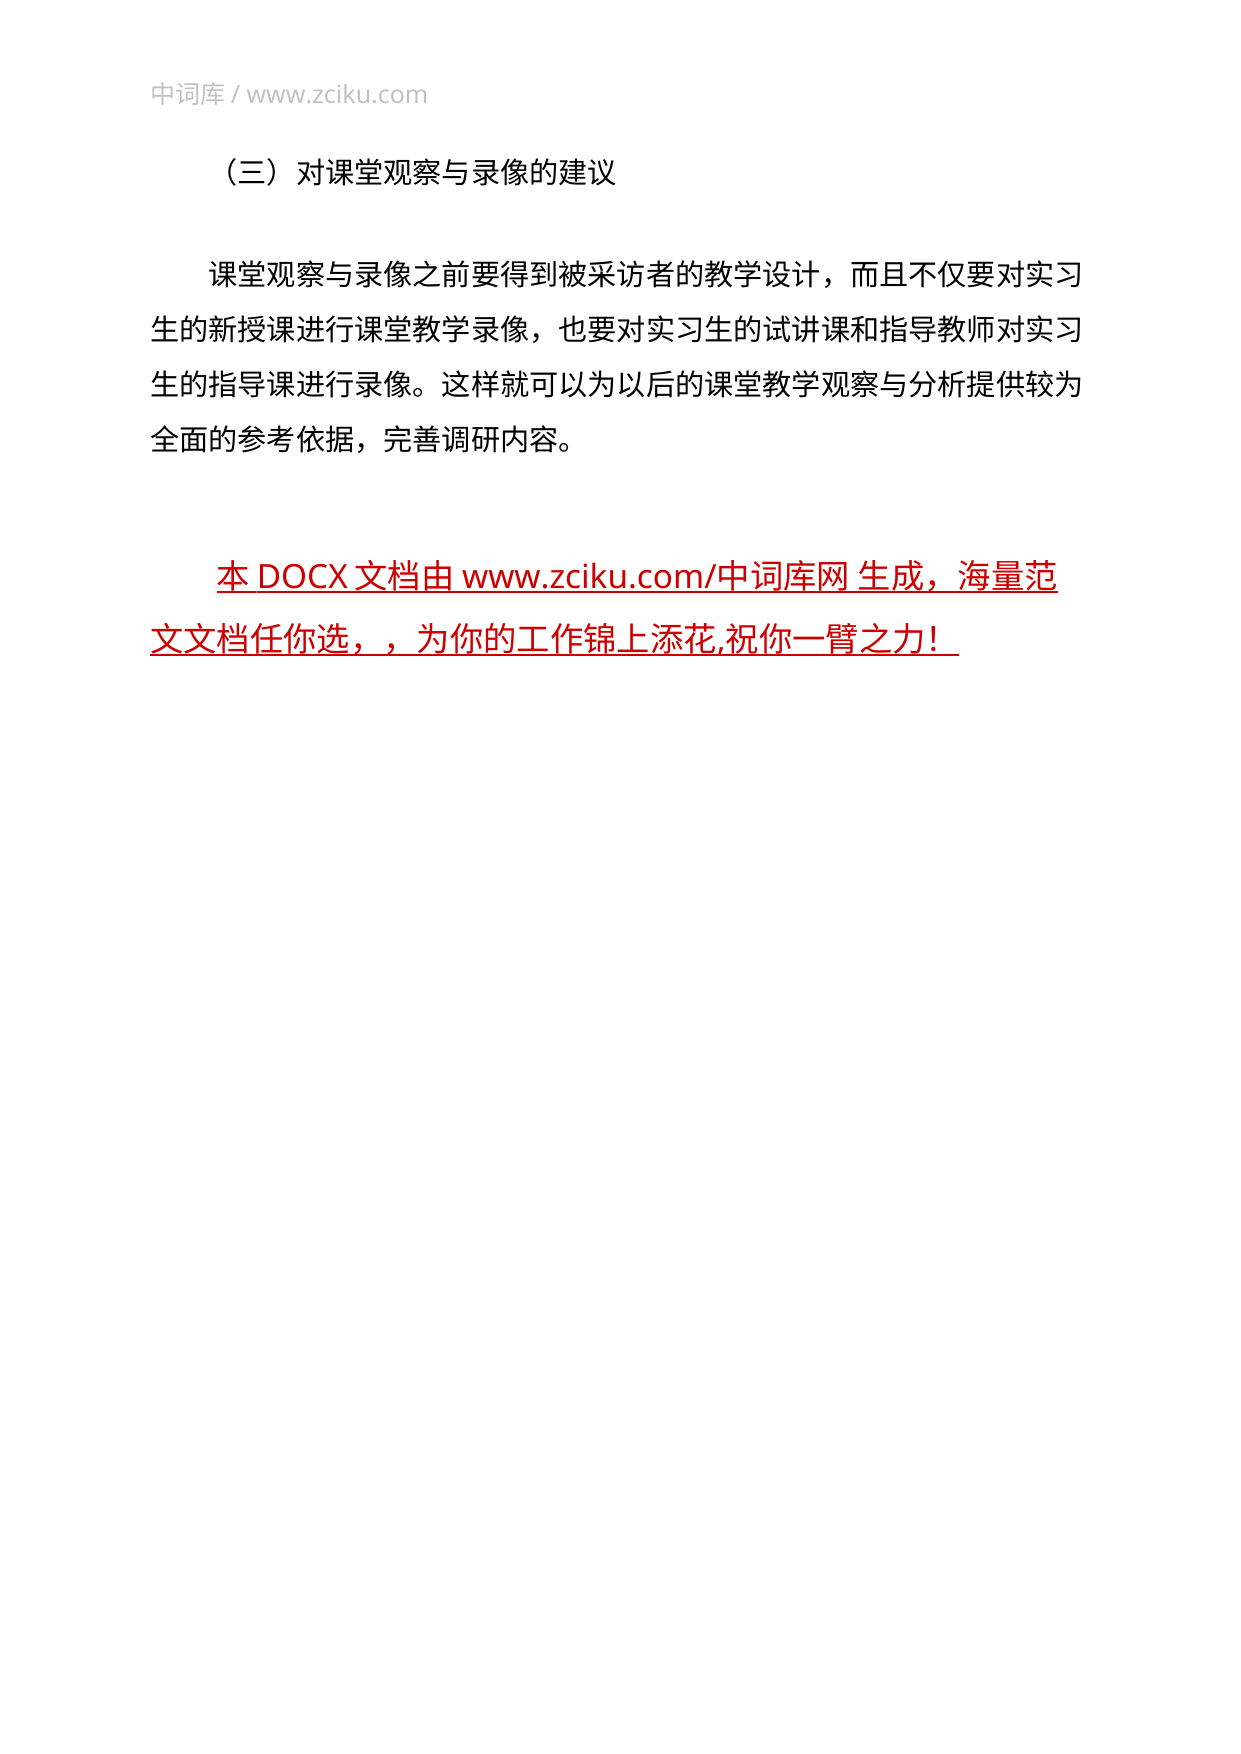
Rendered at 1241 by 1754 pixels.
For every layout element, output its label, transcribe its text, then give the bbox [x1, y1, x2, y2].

text （三）对课堂观察与录像的建议 [150, 150, 1090, 192]
text 课堂观察与录像之前要得到被采访者的教学设计，而且不仅要对实习生的新授课进行课堂教学录像，也要对实习生的试讲课和指导教师对实习生的指导课进行录像。这样就可以为以后的课堂教学观察与分析提供较为全面的参考依据，完善调研内容。 [150, 252, 1090, 459]
text 本DOCX文档由 www.zciku.com/中词库网 生成，海量范文文档任你选，，为你的工作锦上添花,祝你一臂之力！ [150, 549, 1090, 661]
